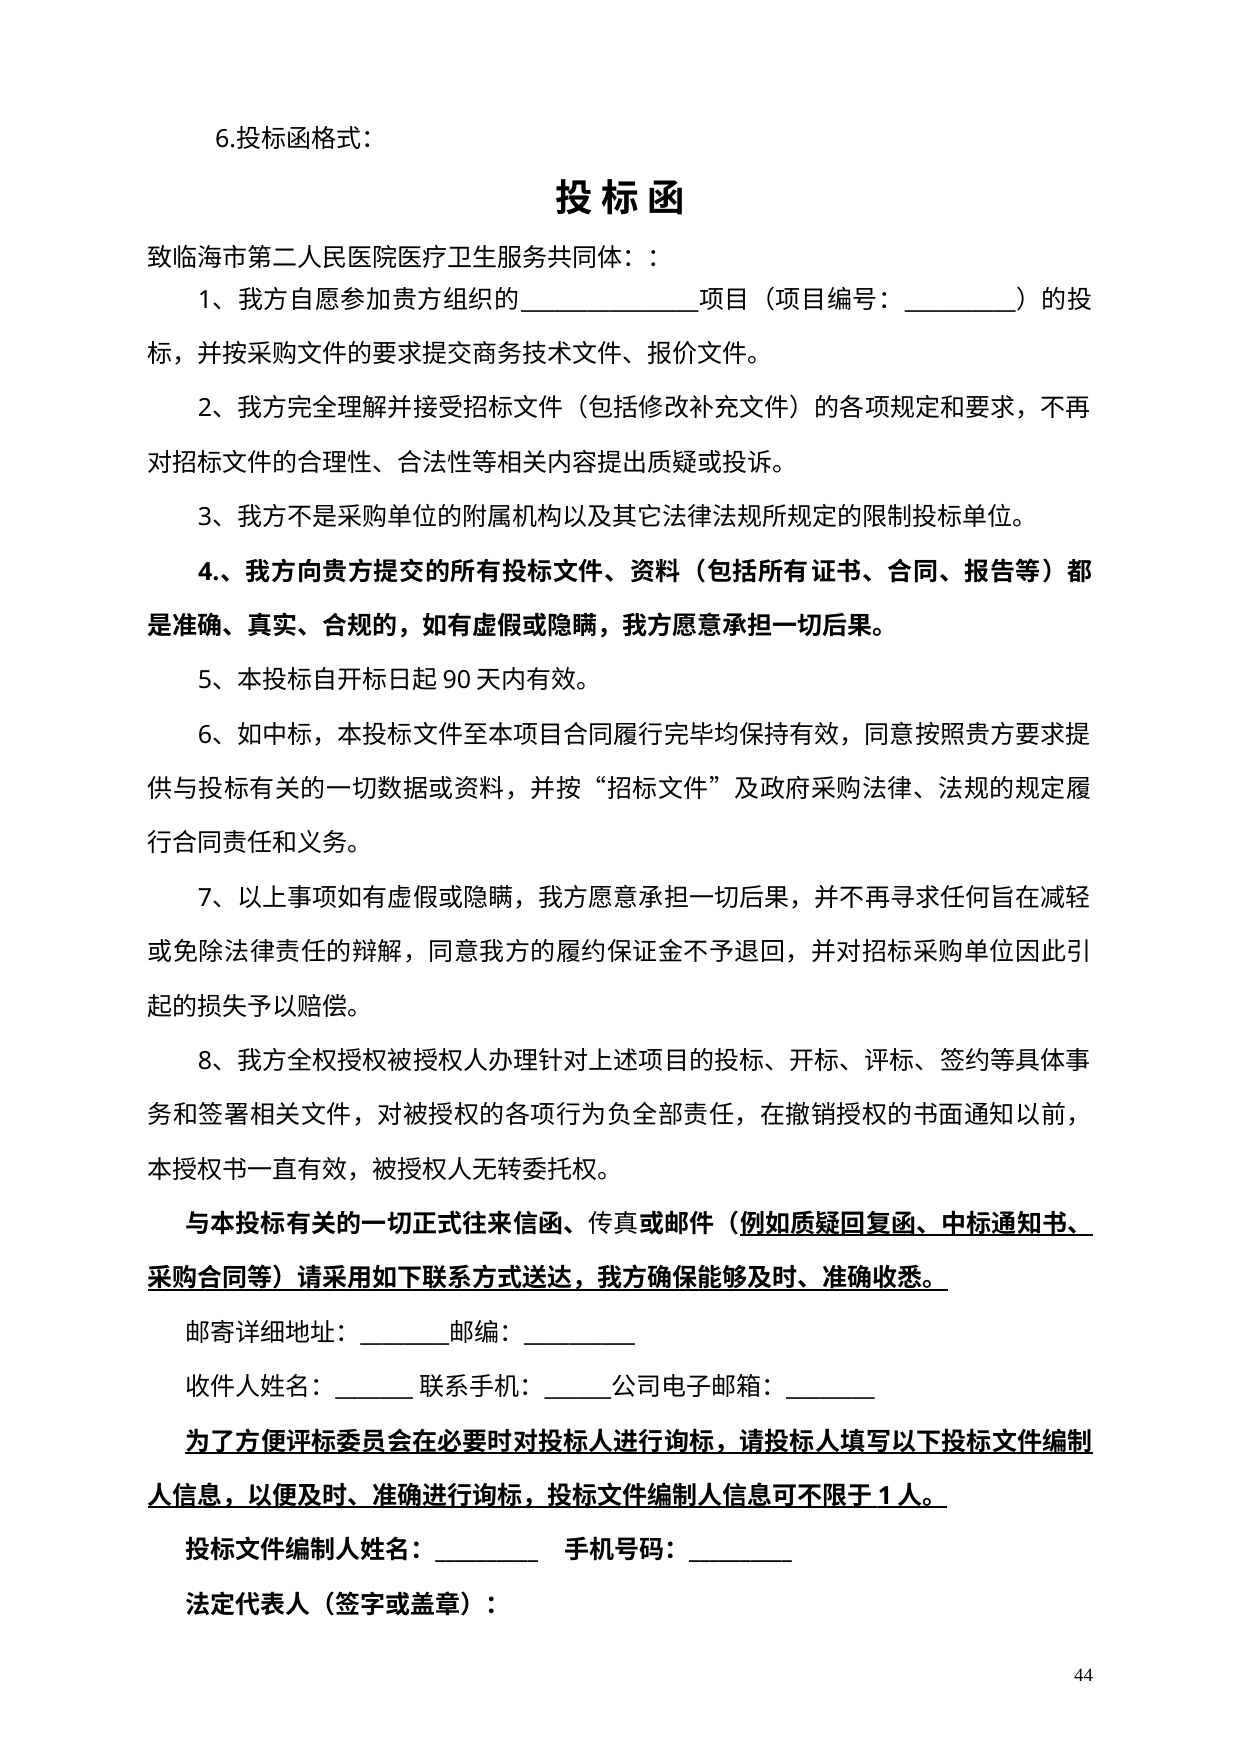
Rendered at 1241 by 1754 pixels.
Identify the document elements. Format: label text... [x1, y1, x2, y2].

text 为了方便评标委员会在必要时对投标人进行询标，请投标人填写以下投标文件编制人信息，以便及时、准确进行询标，投标文件编制人信息可不限于1人。 [148, 1421, 1093, 1512]
text 8、我方全权授权被授权人办理针对上述项目的投标、开标、评标、签约等具体事务和签署相关文件，对被授权的各项行为负全部责任，在撤销授权的书面通知以前，本授权书一直有效，被授权人无转委托权。 [148, 1040, 1093, 1185]
text 6、如中标，本投标文件至本项目合同履行完毕均保持有效，同意按照贵方要求提供与投标有关的一切数据或资料，并按“招标文件”及政府采购法律、法规的规定履行合同责任和义务。 [148, 714, 1093, 859]
text 5、本投标自开标日起 90天内有效。 [148, 660, 1093, 696]
text 致临海市第二人民医院医疗卫生服务共同体：： [148, 234, 1093, 274]
text 年 月 日6.投标函格式： [148, 119, 1093, 155]
text 邮寄详细地址：________邮编：__________ [148, 1312, 1093, 1348]
text 7、以上事项如有虚假或隐瞒，我方愿意承担一切后果，并不再寻求任何旨在减轻或免除法律责任的辩解，同意我方的履约保证金不予退回，并对招标采购单位因此引起的损失予以赔偿。 [148, 877, 1093, 1022]
text 投 标 函 [148, 168, 1093, 222]
text 1、我方自愿参加贵方组织的________________项目（项目编号：__________）的投标，并按采购文件的要求提交商务技术文件、报价文件。 [148, 279, 1093, 370]
text 4.、我方向贵方提交的所有投标文件、资料（包括所有证书、合同、报告等）都是准确、真实、合规的，如有虚假或隐瞒，我方愿意承担一切后果。 [148, 551, 1093, 642]
text 投标文件编制人姓名：__________ 手机号码：__________ [148, 1530, 1093, 1566]
text 2、我方完全理解并接受招标文件（包括修改补充文件）的各项规定和要求，不再对招标文件的合理性、合法性等相关内容提出质疑或投诉。 [148, 388, 1093, 478]
text 与本投标有关的一切正式往来信函、传真或邮件（例如质疑回复函、中标通知书、采购合同等）请采用如下联系方式送达，我方确保能够及时、准确收悉。 [148, 1203, 1093, 1294]
text 3、我方不是采购单位的附属机构以及其它法律法规所规定的限制投标单位。 [148, 497, 1093, 533]
text 法定代表人（签字或盖章）： [148, 1584, 1093, 1620]
text 收件人姓名：_______ 联系手机：______公司电子邮箱：________ [148, 1367, 1093, 1403]
